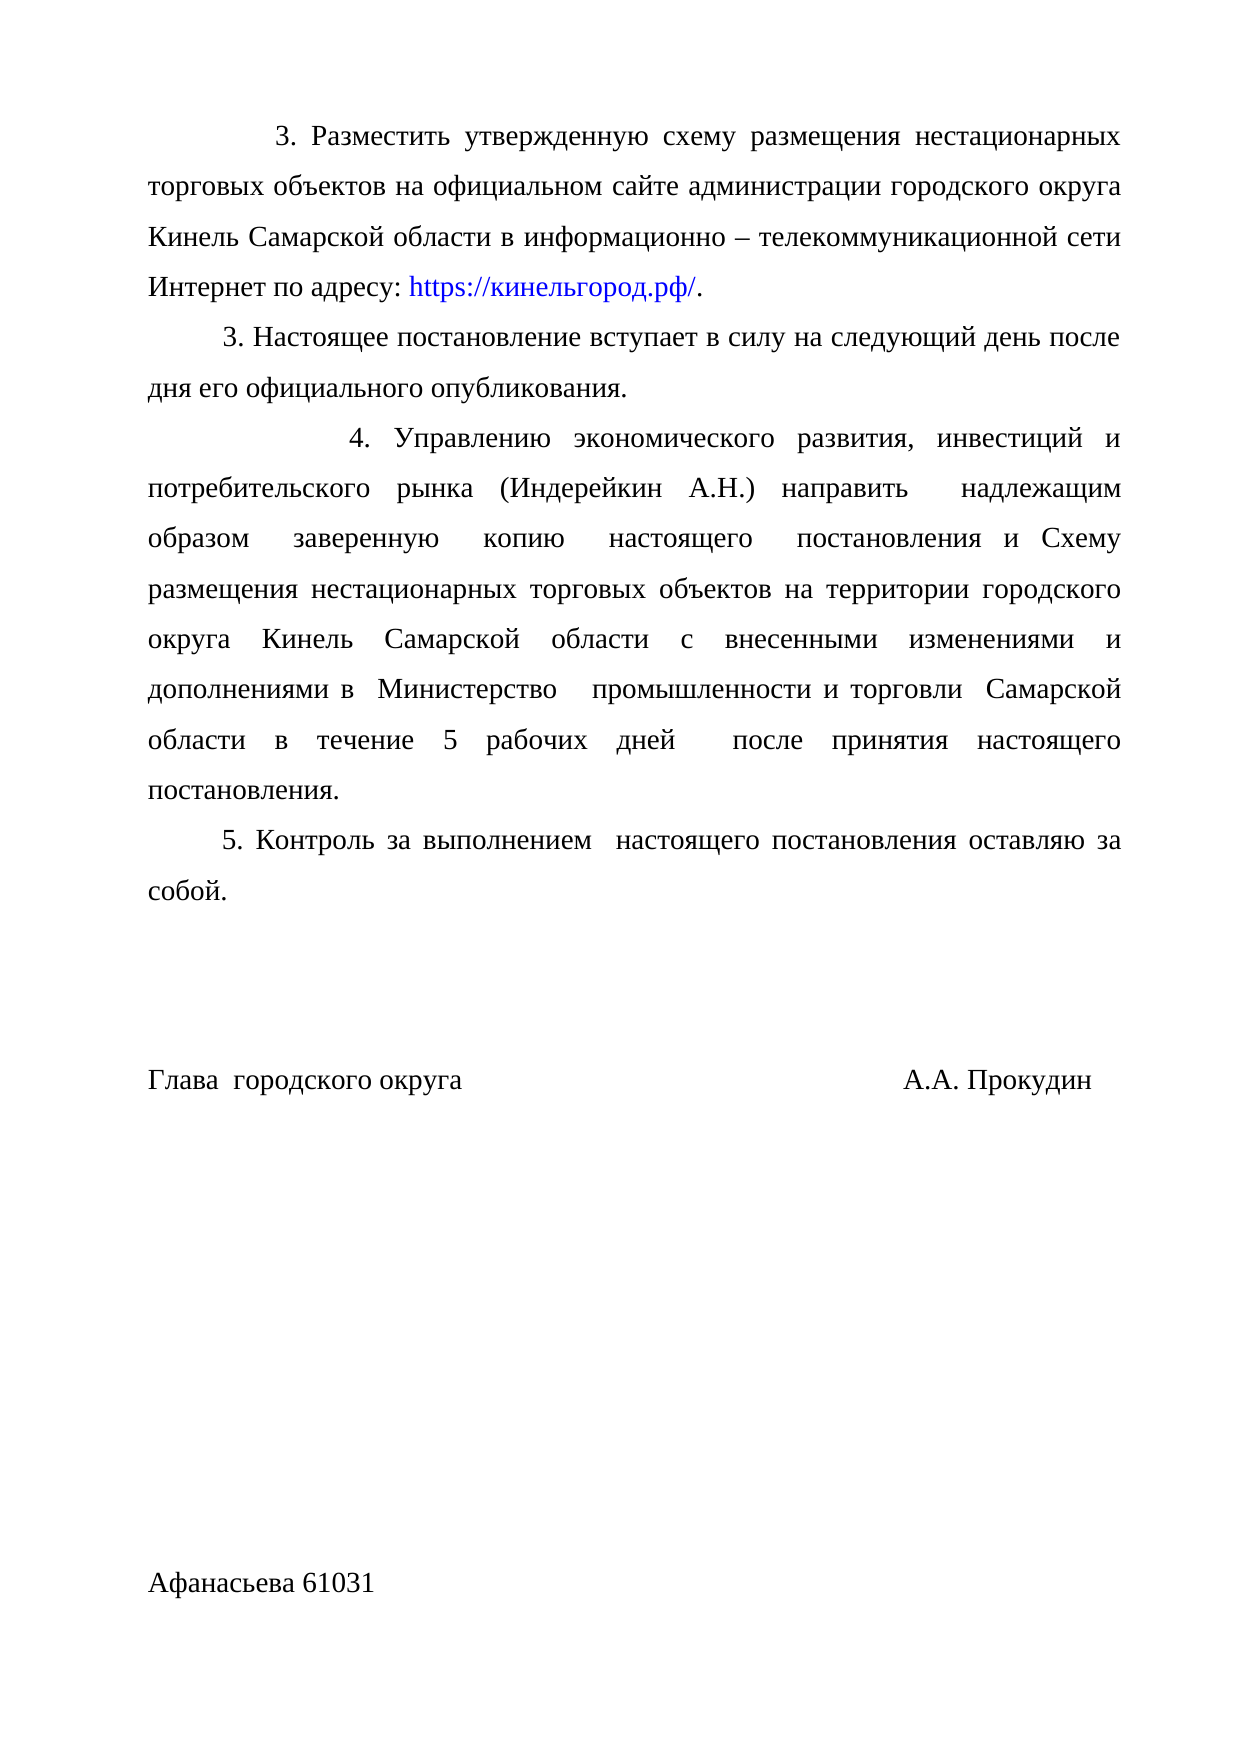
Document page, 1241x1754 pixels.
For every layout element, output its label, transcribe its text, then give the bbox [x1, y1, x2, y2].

text 3. Разместить утвержденную схему размещения нестационарных торговых объектов на официальном сайте администрации городского округа Кинель Самарской области в информационно – телекоммуникационной сети Интернет по адресу: https://кинельгород.рф/. [148, 118, 1122, 303]
text Афанасьева 61031 [133, 1565, 1122, 1599]
text Глава городского округа А.А. Прокудин [133, 1062, 1122, 1096]
text 5. Контроль за выполнением настоящего постановления оставляю за собой. [148, 822, 1122, 906]
text 4. Управлению экономического развития, инвестиций и потребительского рынка (Индерейкин А.Н.) направить надлежащим образом заверенную копию настоящего постановления и Схему размещения нестационарных торговых объектов на территории городского округа Кинель Самарской области с внесенными изменениями и дополнениями в Министерство промышленности и торговли Самарской области в течение 5 рабочих дней после принятия настоящего постановления. [148, 420, 1122, 806]
text 3. Настоящее постановление вступает в силу на следующий день после дня его официального опубликования. [148, 319, 1122, 403]
